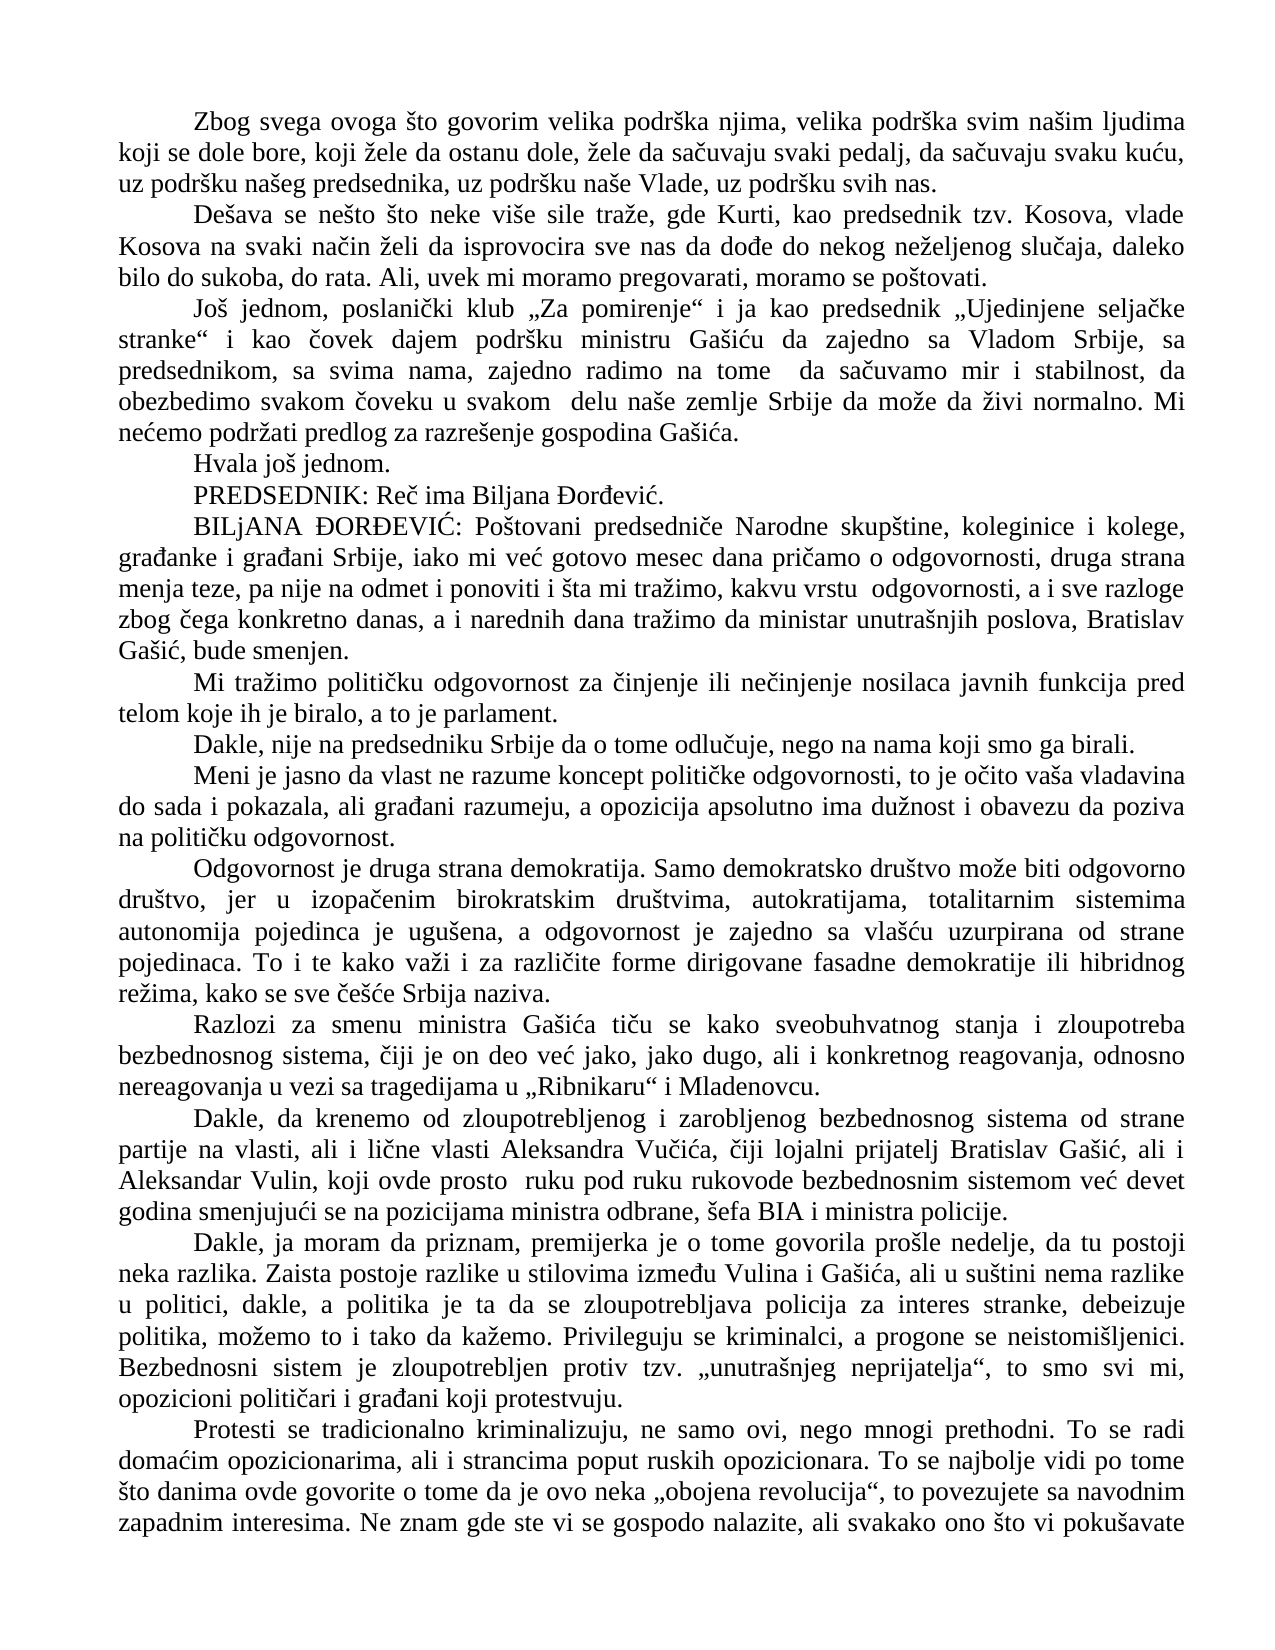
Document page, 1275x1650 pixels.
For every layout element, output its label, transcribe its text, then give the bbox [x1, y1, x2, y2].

text Zbog svega ovoga što govorim velika podrška njima, velika podrška svim našim ljudima koji se dole bore, koji žele da ostanu dole, žele da sačuvaju svaki pedalj, da sačuvaju svaku kuću, uz podršku našeg predsednika, uz podršku naše Vlade, uz podršku svih nas. [118, 105, 1186, 198]
text Dakle, da krenemo od zloupotrebljenog i zarobljenog bezbednosnog sistema od strane partije na vlasti, ali i lične vlasti Aleksandra Vučića, čiji lojalni prijatelj Bratislav Gašić, ali i Aleksandar Vulin, koji ovde prosto ruku pod ruku rukovode bezbednosnim sistemom već devet godina smenjujući se na pozicijama ministra odbrane, šefa BIA i ministra policije. [118, 1102, 1186, 1226]
text PREDSEDNIK: Reč ima Biljana Đorđević. [118, 479, 1186, 510]
text Hvala još jednom. [118, 448, 1186, 479]
text Razlozi za smenu ministra Gašića tiču se kako sveobuhvatnog stanja i zloupotreba bezbednosnog sistema, čiji je on deo već jako, jako dugo, ali i konkretnog reagovanja, odnosno nereagovanja u vezi sa tragedijama u „Ribnikaru“ i Mladenovcu. [118, 1008, 1186, 1102]
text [118, 1413, 1186, 1538]
text Meni je jasno da vlast ne razume koncept političke odgovornosti, to je očito vaša vladavina do sada i pokazala, ali građani razumeju, a opozicija apsolutno ima dužnost i obavezu da poziva na političku odgovornost. [118, 759, 1186, 852]
text Još jednom, poslanički klub „Za pomirenje“ i ja kao predsednik „Ujedinjene seljačke stranke“ i kao čovek dajem podršku ministru Gašiću da zajedno sa Vladom Srbije, sa predsednikom, sa svima nama, zajedno radimo na tome da sačuvamo mir i stabilnost, da obezbedimo svakom čoveku u svakom delu naše zemlje Srbije da može da živi normalno. Mi nećemo podržati predlog za razrešenje gospodina Gašića. [118, 292, 1186, 448]
text BILjANA ĐORĐEVIĆ: Poštovani predsedniče Narodne skupštine, koleginice i kolege, građanke i građani Srbije, iako mi već gotovo mesec dana pričamo o odgovornosti, druga strana menja teze, pa nije na odmet i ponoviti i šta mi tražimo, kakvu vrstu odgovornosti, a i sve razloge zbog čega konkretno danas, a i narednih dana tražimo da ministar unutrašnjih poslova, Bratislav Gašić, bude smenjen. [118, 510, 1186, 666]
text Dakle, ja moram da priznam, premijerka je o tome govorila prošle nedelje, da tu postoji neka razlika. Zaista postoje razlike u stilovima između Vulina i Gašića, ali u suštini nema razlike u politici, dakle, a politika je ta da se zloupotrebljava policija za interes stranke, debeizuje politika, možemo to i tako da kažemo. Privileguju se kriminalci, a progone se neistomišljenici. Bezbednosni sistem je zloupotrebljen protiv tzv. „unutrašnjeg neprijatelja“, to smo svi mi, opozicioni političari i građani koji protestvuju. [118, 1226, 1186, 1413]
text Dakle, nije na predsedniku Srbije da o tome odlučuje, nego na nama koji smo ga birali. [118, 728, 1186, 759]
text Mi tražimo političku odgovornost za činjenje ili nečinjenje nosilaca javnih funkcija pred telom koje ih je biralo, a to je parlament. [118, 666, 1186, 728]
text Dešava se nešto što neke više sile traže, gde Kurti, kao predsednik tzv. Kosova, vlade Kosova na svaki način želi da isprovocira sve nas da dođe do nekog neželjenog slučaja, daleko bilo do sukoba, do rata. Ali, uvek mi moramo pregovarati, moramo se poštovati. [118, 198, 1186, 292]
text Odgovornost je druga strana demokratija. Samo demokratsko društvo može biti odgovorno društvo, jer u izopačenim birokratskim društvima, autokratijama, totalitarnim sistemima autonomija pojedinca je ugušena, a odgovornost je zajedno sa vlašću uzurpirana od strane pojedinaca. To i te kako važi i za različite forme dirigovane fasadne demokratije ili hibridnog režima, kako se sve češće Srbija naziva. [118, 852, 1186, 1008]
